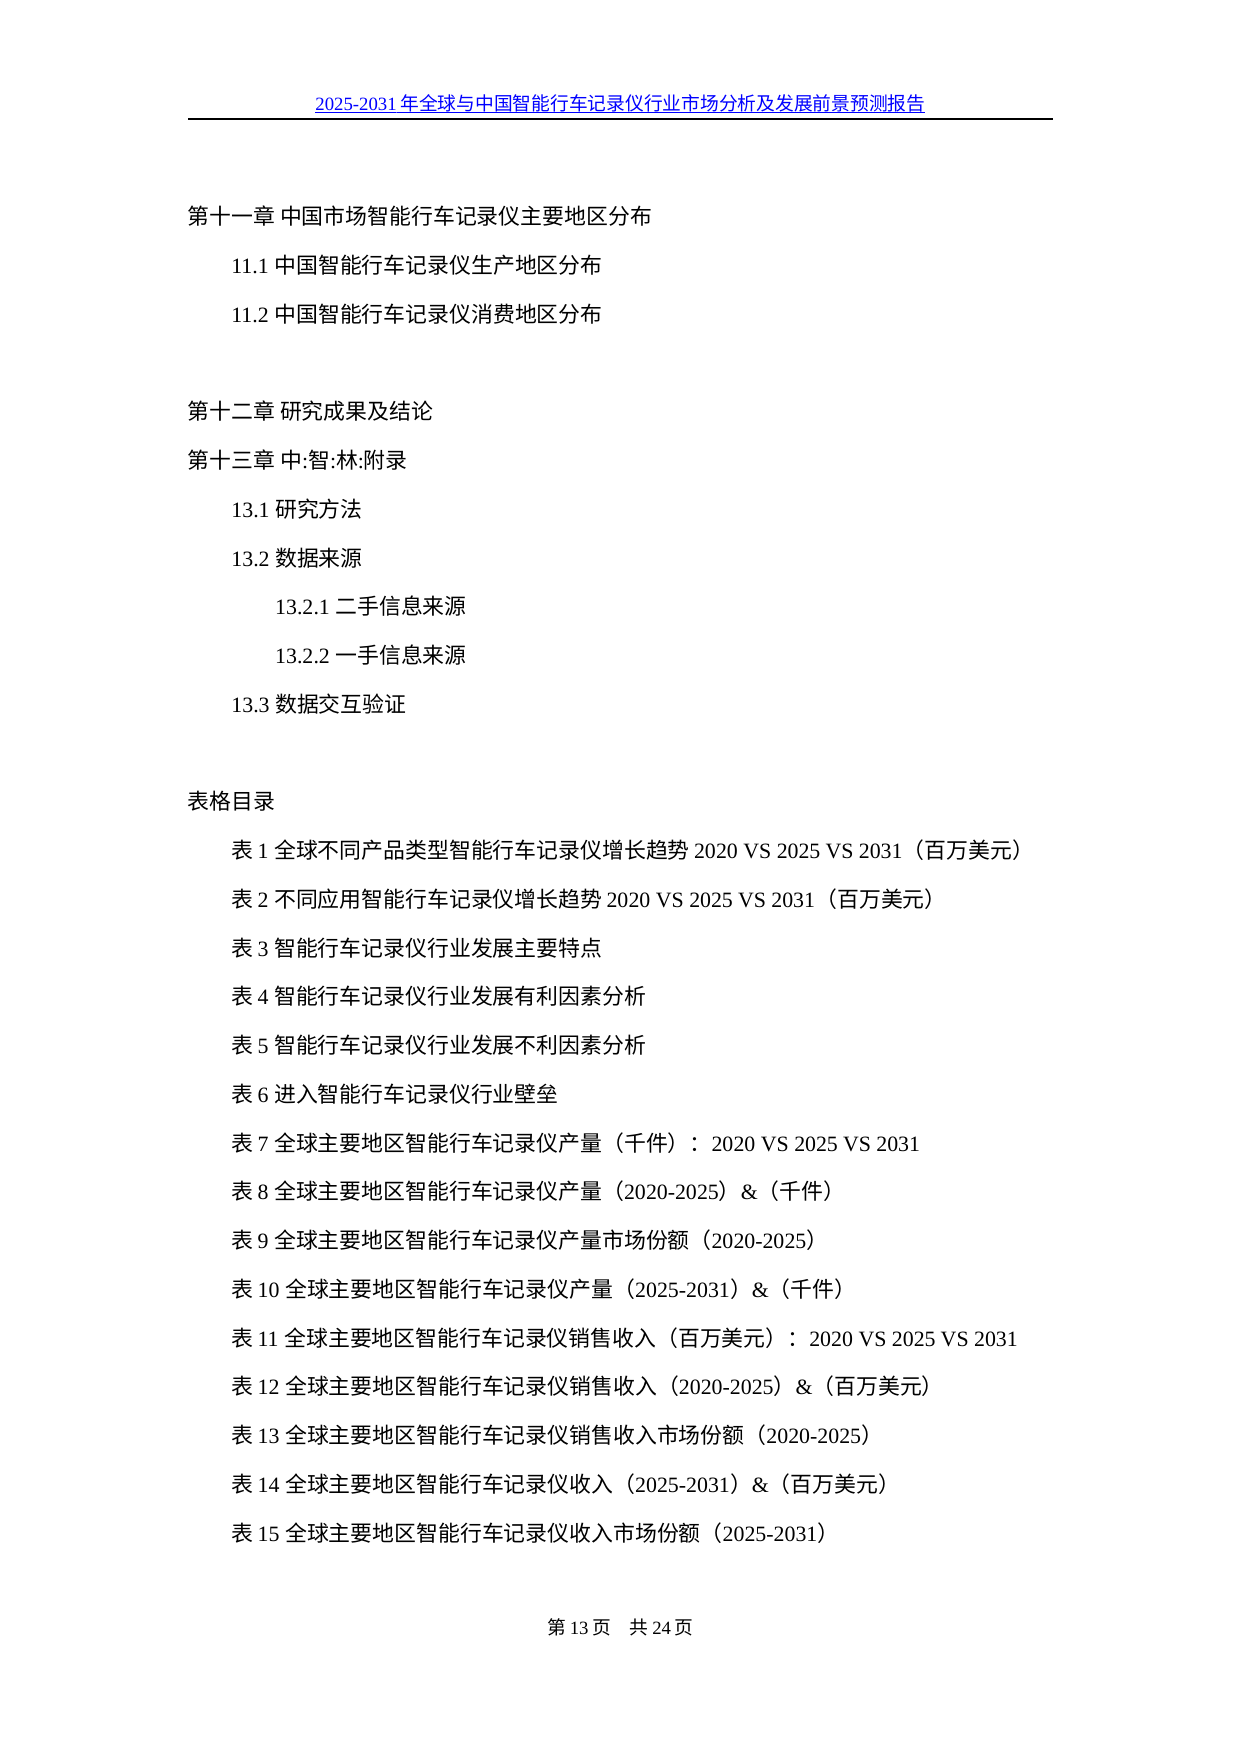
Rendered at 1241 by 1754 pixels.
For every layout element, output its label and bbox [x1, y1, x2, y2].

text [187, 150, 1053, 1548]
